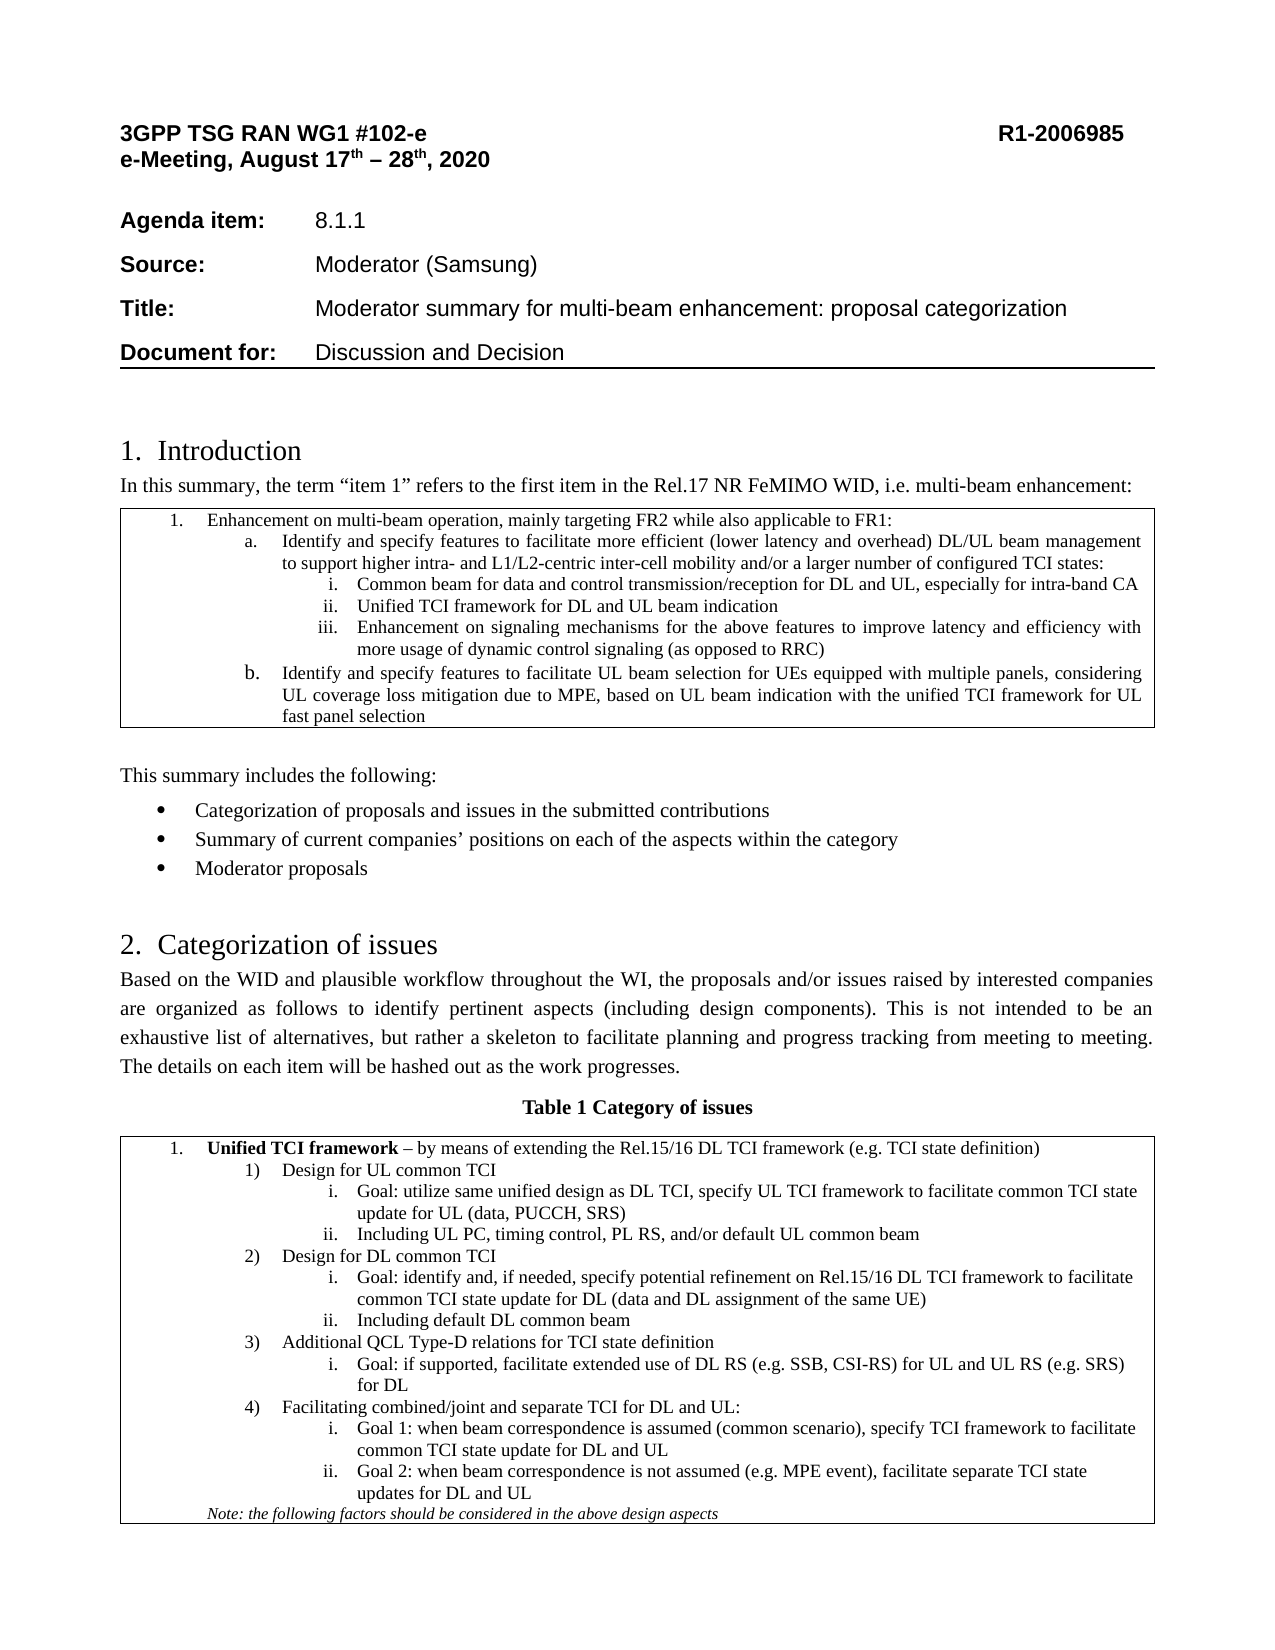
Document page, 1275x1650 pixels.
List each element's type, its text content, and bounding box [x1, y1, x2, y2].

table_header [121, 1137, 1154, 1523]
text Document for: Discussion and Decision [120, 339, 1155, 367]
text Agenda item: 8.1.1 [120, 207, 1155, 233]
text This summary includes the following: [120, 763, 1155, 787]
list Categorization of proposals and issues in the submitted contributions [157, 798, 1155, 822]
text 3GPP TSG RAN WG1 #102-e R1-2006985 [120, 120, 1155, 146]
list Categorization of issues [120, 927, 1155, 961]
list Summary of current companies’ positions on each of the aspects within the category [157, 827, 1155, 851]
list Moderator proposals [157, 856, 1155, 880]
text In this summary, the term “item 1” refers to the first item in the Rel.17 NR FeMIMO WID, i.e. multi-beam enhancement: [120, 472, 1155, 497]
list Introduction [120, 433, 1155, 466]
text e-Meeting, August 17th – 28th, 2020 [120, 146, 1155, 173]
text Table 1 Category of issues [120, 1095, 1155, 1119]
text Title: Moderator summary for multi-beam enhancement: proposal categorization [120, 295, 1155, 321]
text Source: Moderator (Samsung) [120, 251, 1155, 277]
text Based on the WID and plausible workflow throughout the WI, the proposals and/or issues raised by interested companies are organized as follows to identify pertinent aspects (including design components). This is not intended to be an exhaustive list of alternatives, but rather a skeleton to facilitate planning and progress tracking from meeting to meeting. The details on each item will be hashed out as the work progresses. [120, 967, 1155, 1078]
table_header Enhancement on multi-beam operation, mainly targeting FR2 while also applicable to FR1: Identify and specify features to facilitate more efficient (lower latency and overhead) DL/UL beam management to support higher intra- and L1/L2-centric inter-cell mobility and/or a larger number of configured TCI states: Common beam for data and control transmission/reception for DL and UL, especially for intra-band CA Unified TCI framework for DL and UL beam indication Enhancement on signaling mechanisms for the above features to improve latency and efficiency with more usage of dynamic control signaling (as opposed to RRC) Identify and specify features to facilitate UL beam selection for UEs equipped with multiple panels, considering UL coverage loss mitigation due to MPE, based on UL beam indication with the unified TCI framework for UL fast panel selection [121, 509, 1154, 727]
